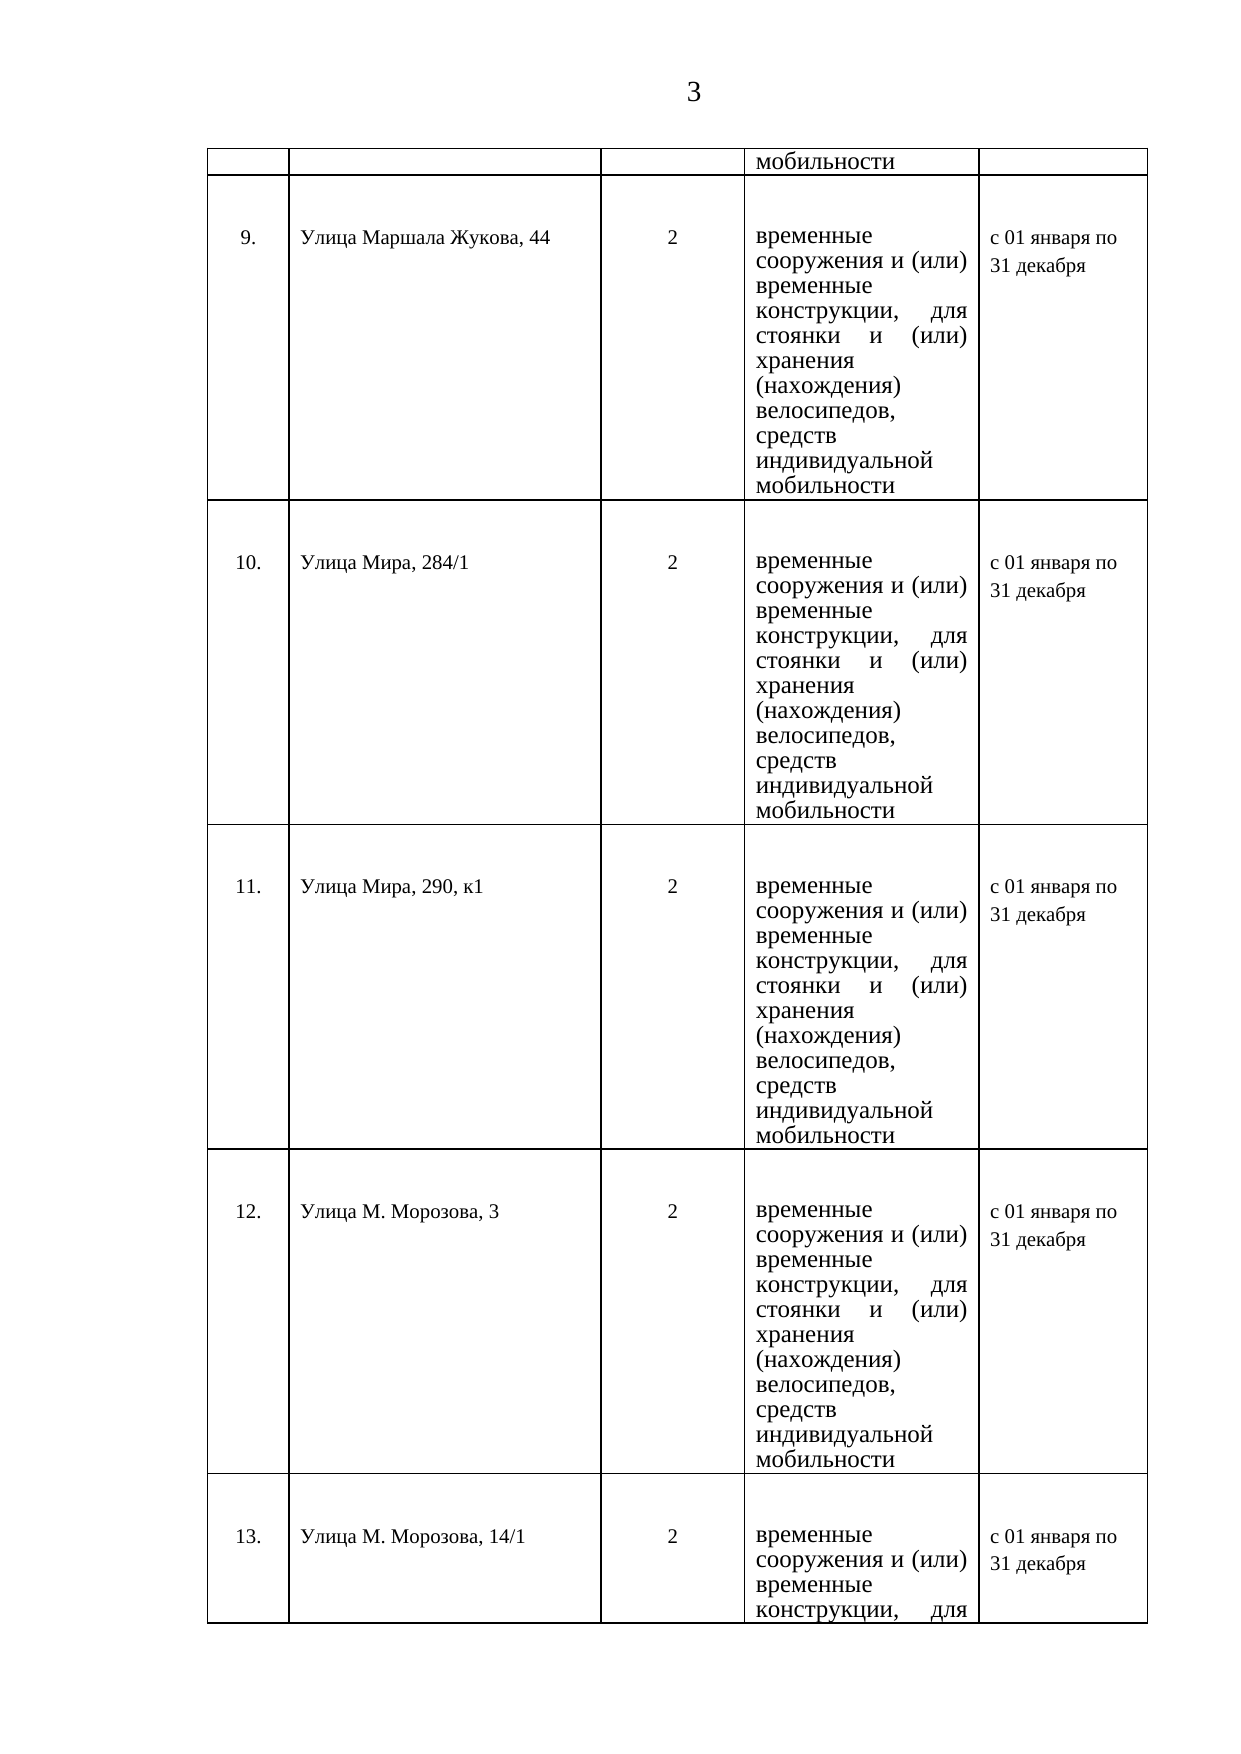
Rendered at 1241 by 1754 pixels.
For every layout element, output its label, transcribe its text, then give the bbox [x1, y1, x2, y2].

table_cell временные сооружения и (или) временные конструкции, для стоянки и (или) хранения (нахождения) велосипедов, средств индивидуальной мобильности [745, 1150, 978, 1473]
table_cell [980, 149, 1147, 174]
table_cell Улица Маршала Жукова, 44 [290, 176, 600, 499]
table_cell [290, 149, 600, 174]
table_cell с 01 января по 31 декабря [980, 501, 1147, 823]
table_cell 2 [602, 176, 744, 499]
table_cell временные сооружения и (или) временные конструкции, для стоянки и (или) хранения (нахождения) велосипедов, средств индивидуальной мобильности [745, 825, 978, 1148]
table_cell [745, 1474, 978, 1622]
table_cell временные сооружения и (или) временные конструкции, для стоянки и (или) хранения (нахождения) велосипедов, средств индивидуальной мобильности [745, 176, 978, 499]
table_cell с 01 января по 31 декабря [980, 825, 1147, 1148]
table_cell с 01 января по 31 декабря [980, 176, 1147, 499]
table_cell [980, 1474, 1147, 1622]
table_cell Улица Мира, 290, к1 [290, 825, 600, 1148]
table_cell 13. [208, 1474, 288, 1622]
table_cell 2 [602, 149, 744, 174]
table_cell 10. [208, 501, 288, 823]
table_cell 11. [208, 825, 288, 1148]
table_cell 2 [602, 1474, 744, 1622]
table_cell 9. [208, 176, 288, 499]
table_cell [745, 149, 978, 174]
table_cell Улица Мира, 284/1 [290, 501, 600, 823]
table_cell 2 [602, 1150, 744, 1473]
table_cell 12. [208, 1150, 288, 1473]
table_cell Улица М. Морозова, 3 [290, 1150, 600, 1473]
table_cell временные сооружения и (или) временные конструкции, для стоянки и (или) хранения (нахождения) велосипедов, средств индивидуальной мобильности [745, 501, 978, 823]
table_cell 2 [602, 501, 744, 823]
table_cell 2 [602, 825, 744, 1148]
table_cell с 01 января по 31 декабря [980, 1150, 1147, 1473]
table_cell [290, 1474, 600, 1622]
table_cell 8. [208, 149, 288, 174]
